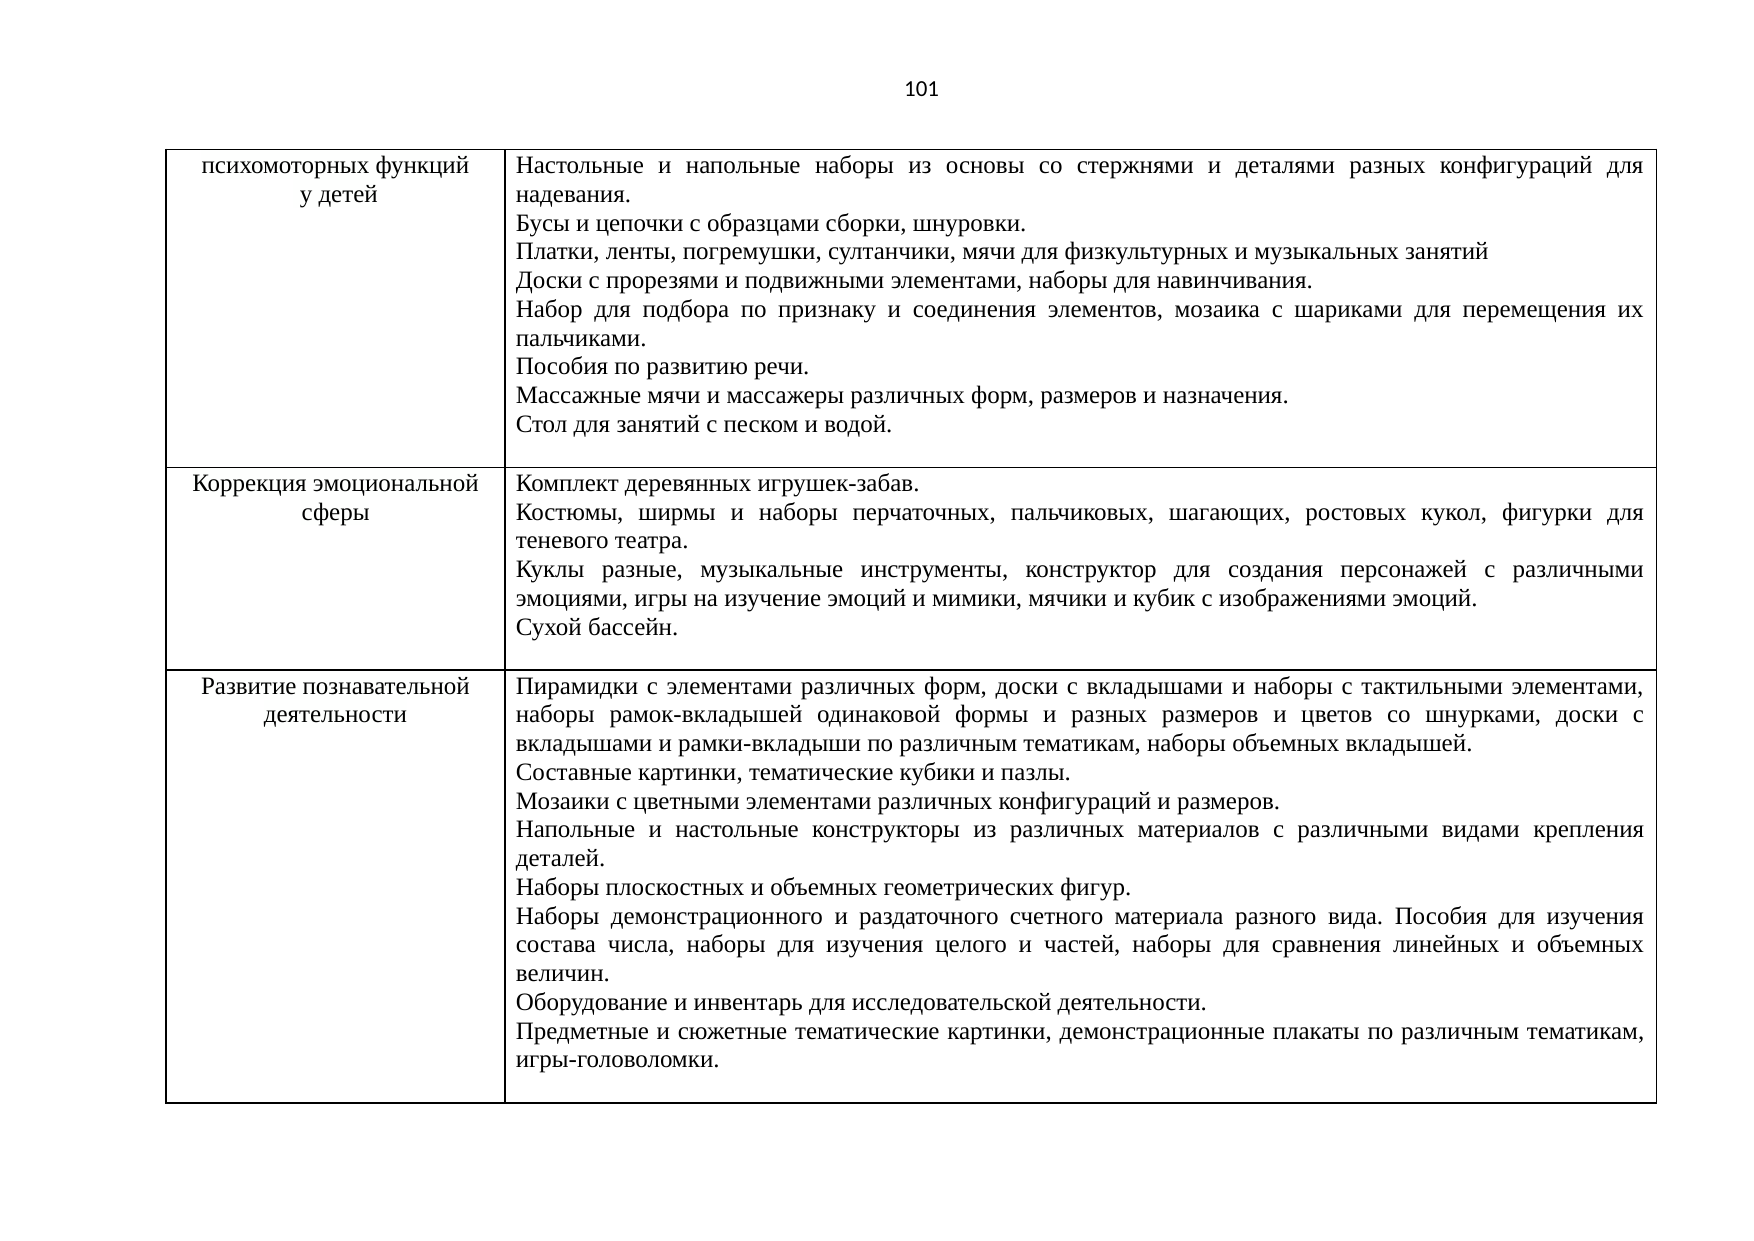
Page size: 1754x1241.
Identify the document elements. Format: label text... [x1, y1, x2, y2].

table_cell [506, 150, 1656, 466]
table_cell Комплект деревянных игрушек-забав. Костюмы, ширмы и наборы перчаточных, пальчиковых, шагающих, ростовых кукол, фигурки для теневого театра. Куклы разные, музыкальные инструменты, конструктор для создания персонажей с различными эмоциями, игры на изучение эмоций и мимики, мячики и кубик с изображениями эмоций. Сухой бассейн. [506, 468, 1656, 669]
table_cell Пирамидки с элементами различных форм, доски с вкладышами и наборы с тактильными элементами, наборы рамок-вкладышей одинаковой формы и разных размеров и цветов со шнурками, доски с вкладышами и рамки-вкладыши по различным тематикам, наборы объемных вкладышей. Составные картинки, тематические кубики и пазлы. Мозаики с цветными элементами различных конфигураций и размеров. Напольные и настольные конструкторы из различных материалов с различными видами крепления деталей. Наборы плоскостных и объемных геометрических фигур. Наборы демонстрационного и раздаточного счетного материала разного вида. Пособия для изучения состава числа, наборы для изучения целого и частей, наборы для сравнения линейных и объемных величин. Оборудование и инвентарь для исследовательской деятельности. Предметные и сюжетные тематические картинки, демонстрационные плакаты по различным тематикам, игры-головоломки. [506, 671, 1656, 1102]
table_cell Коррекция и развитие психомоторных функций у детей [167, 150, 504, 466]
table_cell Коррекция эмоциональной сферы [167, 468, 504, 669]
table_cell Развитие познавательной деятельности [167, 671, 504, 1102]
